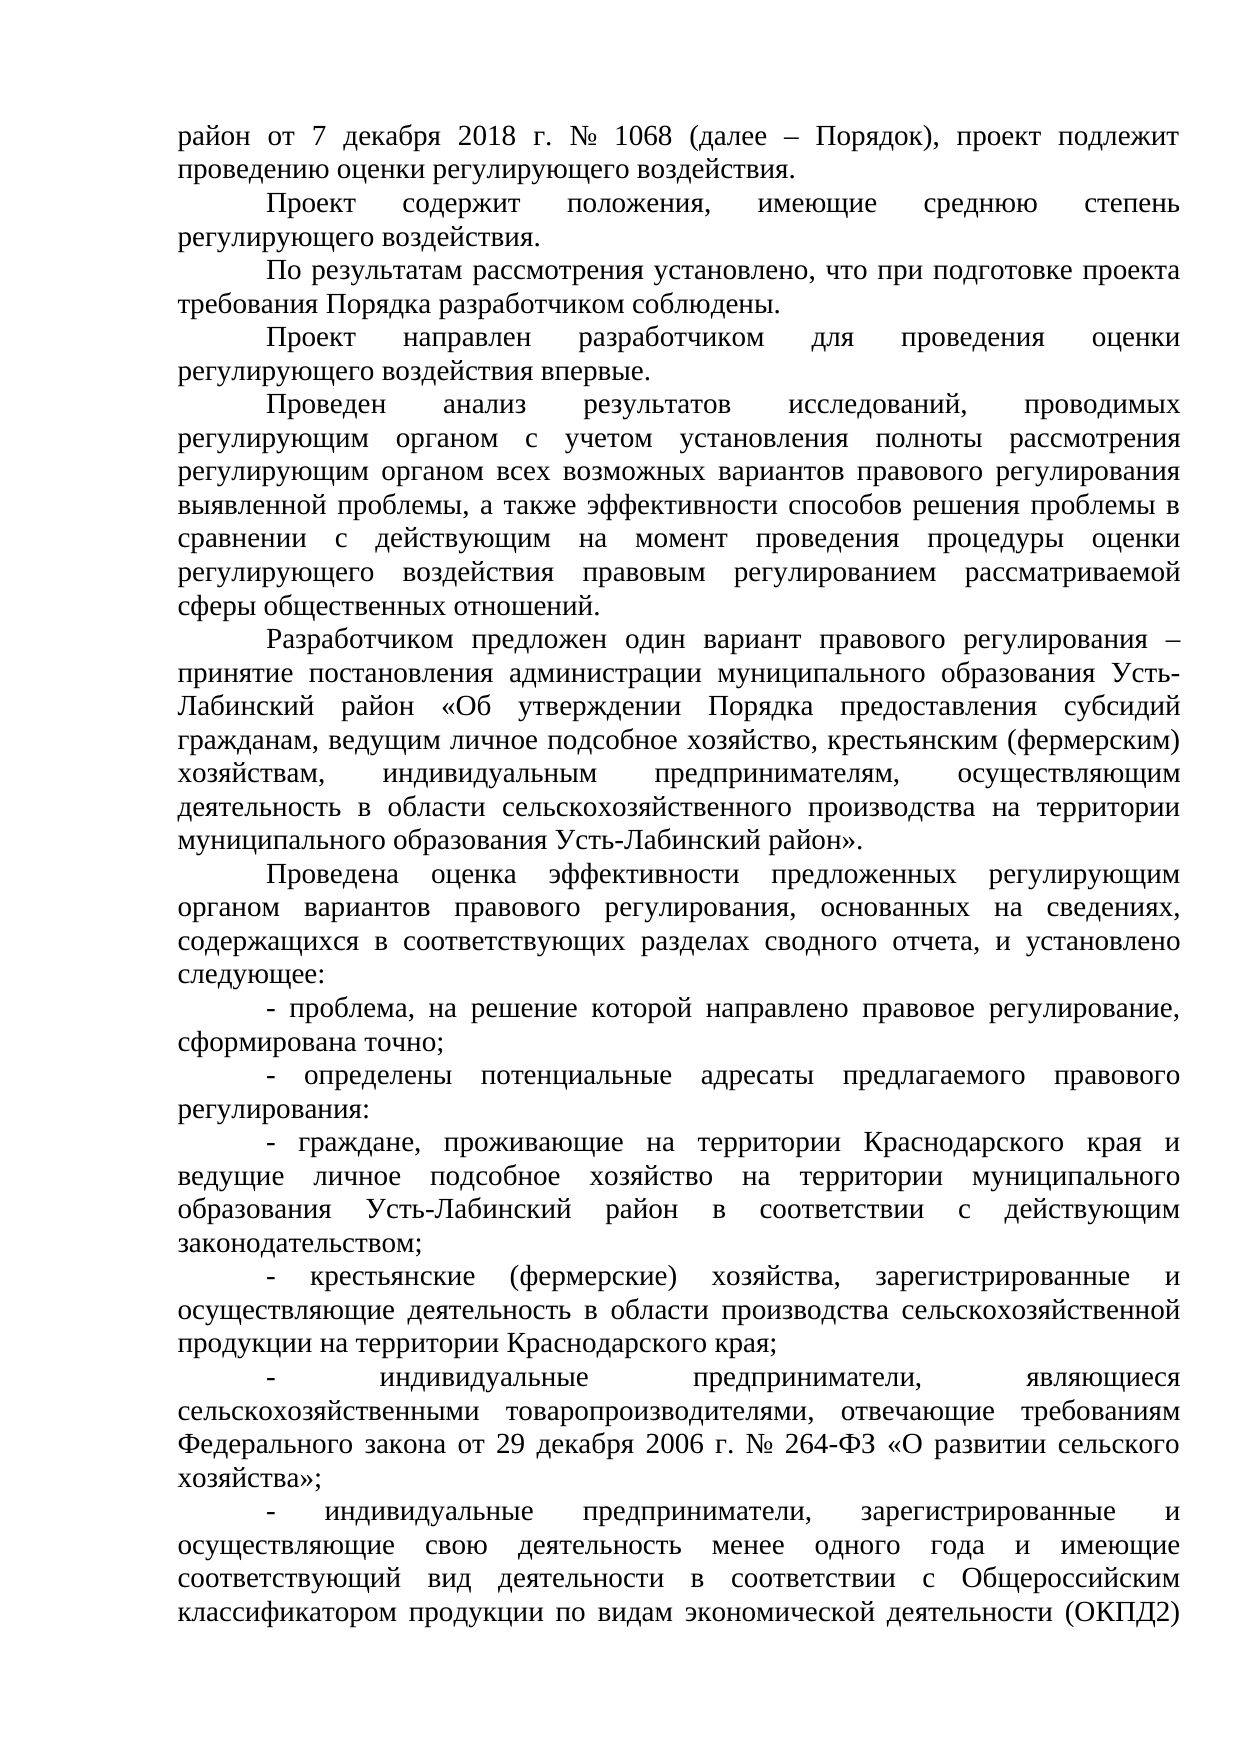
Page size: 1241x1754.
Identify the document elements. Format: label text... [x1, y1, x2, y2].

text - проблема, на решение которой направлено правовое регулирование, сформирована точно; [177, 990, 1181, 1057]
text Разработчиком предложен один вариант правового регулирования – принятие постановления администрации муниципального образования Усть-Лабинский район «Об утверждении Порядка предоставления субсидий гражданам, ведущим личное подсобное хозяйство, крестьянским (фермерским) хозяйствам, индивидуальным предпринимателям, осуществляющим деятельность в области сельскохозяйственного производства на территории муниципального образования Усть-Лабинский район». [177, 621, 1181, 856]
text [177, 118, 1181, 185]
text По результатам рассмотрения установлено, что при подготовке проекта требования Порядка разработчиком соблюдены. [177, 252, 1181, 319]
text Проведена оценка эффективности предложенных регулирующим органом вариантов правового регулирования, основанных на сведениях, содержащихся в соответствующих разделах сводного отчета, и установлено следующее: [177, 856, 1181, 990]
text Проект направлен разработчиком для проведения оценки регулирующего воздействия впервые. [177, 319, 1181, 386]
text - определены потенциальные адресаты предлагаемого правового регулирования: [177, 1057, 1181, 1124]
text - крестьянские (фермерские) хозяйства, зарегистрированные и осуществляющие деятельность в области производства сельскохозяйственной продукции на территории Краснодарского края; [177, 1258, 1181, 1359]
text Проведен анализ результатов исследований, проводимых регулирующим органом с учетом установления полноты рассмотрения регулирующим органом всех возможных вариантов правового регулирования выявленной проблемы, а также эффективности способов решения проблемы в сравнении с действующим на момент проведения процедуры оценки регулирующего воздействия правовым регулированием рассматриваемой сферы общественных отношений. [177, 386, 1181, 621]
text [177, 1493, 1181, 1627]
text - индивидуальные предприниматели, являющиеся сельскохозяйственными товаропроизводителями, отвечающие требованиям Федерального закона от 29 декабря 2006 г. № 264-ФЗ «О развитии сельского хозяйства»; [177, 1359, 1181, 1493]
text Проект содержит положения, имеющие среднюю степень регулирующего воздействия. [177, 185, 1181, 252]
text - граждане, проживающие на территории Краснодарского края и ведущие личное подсобное хозяйство на территории муниципального образования Усть-Лабинский район в соответствии с действующим законодательством; [177, 1124, 1181, 1258]
